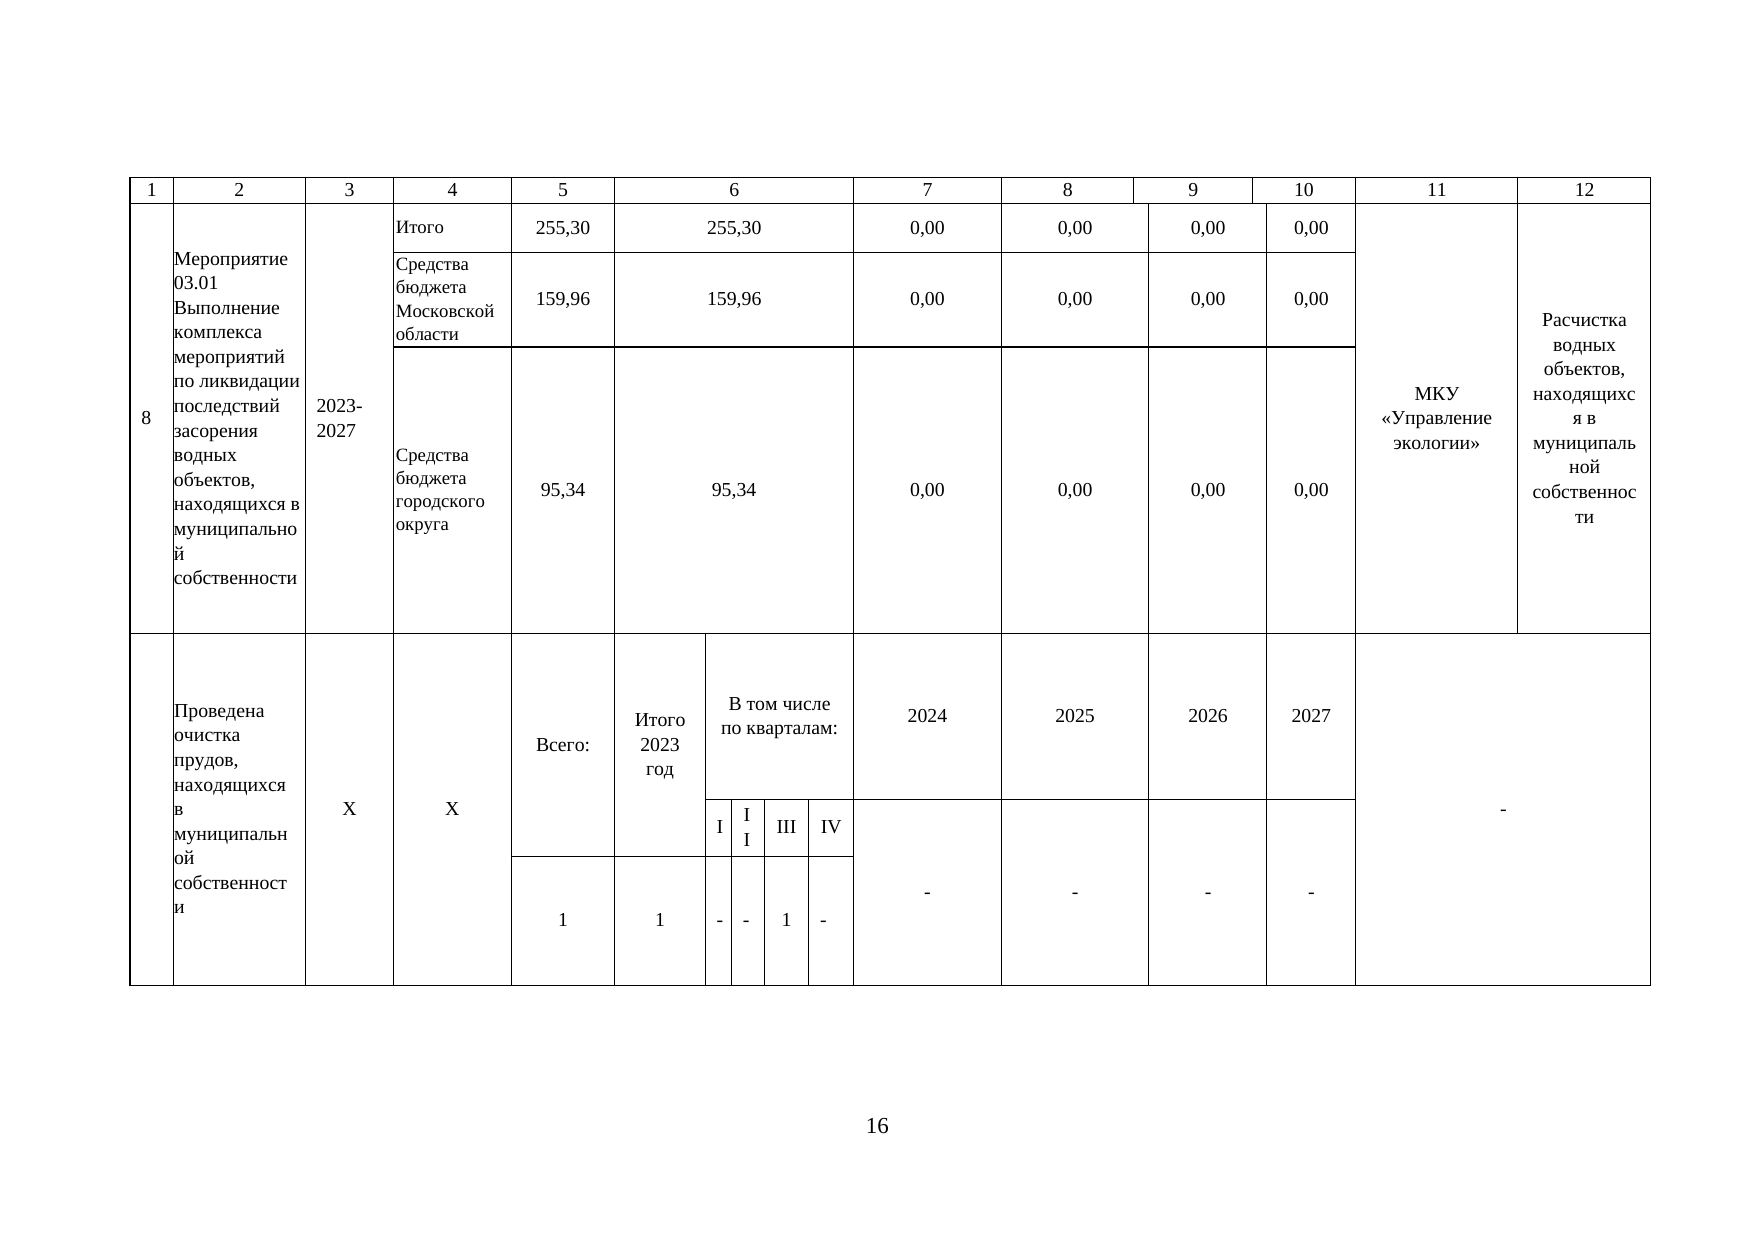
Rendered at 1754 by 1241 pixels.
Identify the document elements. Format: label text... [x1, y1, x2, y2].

table_cell - [854, 800, 1001, 985]
table_cell Проведена очистка прудов, находящихся в муниципальной собственности [174, 634, 305, 985]
table_cell 95,34 [615, 348, 853, 633]
table_cell - [1356, 634, 1650, 985]
table_cell 0,00 [854, 348, 1001, 633]
table_cell 1 [512, 857, 614, 985]
table_header 7 [854, 178, 1001, 203]
table_cell IV [809, 800, 853, 856]
table_cell [131, 634, 173, 985]
table_cell 0,00 [1149, 204, 1266, 252]
table_cell 159,96 [615, 253, 853, 346]
table_cell МКУ «Управление экологии» [1356, 204, 1517, 633]
table_cell - [732, 857, 764, 985]
table_cell I [706, 800, 731, 856]
table_cell - [706, 857, 731, 985]
table_cell 2026 [1149, 634, 1266, 799]
table_cell - [1267, 800, 1355, 985]
table_cell 255,30 [615, 204, 853, 252]
table_cell 2023-2027 [306, 204, 393, 633]
table_header 10 [1253, 178, 1355, 203]
table_cell 0,00 [1002, 253, 1148, 346]
table_cell - [1149, 800, 1266, 985]
table_cell - [809, 857, 853, 985]
table_cell 2025 [1002, 634, 1148, 799]
table_cell 0,00 [1002, 348, 1148, 633]
table_cell Средства бюджета Московской области [394, 253, 511, 346]
table_cell Х [306, 634, 393, 985]
table_cell Итого [394, 204, 511, 252]
table_cell Средства бюджета городского округа [394, 348, 511, 633]
table_header 9 [1134, 178, 1252, 203]
table_cell 0,00 [854, 253, 1001, 346]
table_cell 8 [131, 204, 173, 633]
table_header 2 [174, 178, 305, 203]
table_cell - [1002, 800, 1148, 985]
table_cell Итого 2023 год [615, 634, 705, 856]
table_header 6 [615, 178, 853, 203]
table_cell 0,00 [1149, 253, 1266, 346]
table_header 5 [512, 178, 614, 203]
table_cell Расчистка водных объектов, находящихся в муниципальной собственности [1518, 204, 1650, 633]
table_cell Всего: [512, 634, 614, 856]
table_header 3 [306, 178, 393, 203]
table_cell 159,96 [512, 253, 614, 346]
table_cell Х [394, 634, 511, 985]
table_cell II [732, 800, 764, 856]
table_cell III [765, 800, 808, 856]
table_cell 0,00 [1149, 348, 1266, 633]
table_cell 0,00 [1267, 253, 1355, 346]
table_header 11 [1356, 178, 1517, 203]
table_cell 2024 [854, 634, 1001, 799]
table_cell 95,34 [512, 348, 614, 633]
table_header 4 [394, 178, 511, 203]
table_header 12 [1518, 178, 1650, 203]
table_cell 0,00 [854, 204, 1001, 252]
table_header 1 [131, 178, 173, 203]
table_cell 0,00 [1002, 204, 1148, 252]
table_cell Мероприятие 03.01 Выполнение комплекса мероприятий по ликвидации последствий засорения водных объектов, находящихся в муниципальной собственности [174, 204, 305, 633]
table_cell 1 [765, 857, 808, 985]
table_cell 2027 [1267, 634, 1355, 799]
table_header 8 [1002, 178, 1133, 203]
table_cell 0,00 [1267, 348, 1355, 633]
table_cell 255,30 [512, 204, 614, 252]
table_cell 0,00 [1267, 204, 1355, 252]
table_cell 1 [615, 857, 705, 985]
table_cell В том числе по кварталам: [706, 634, 853, 799]
